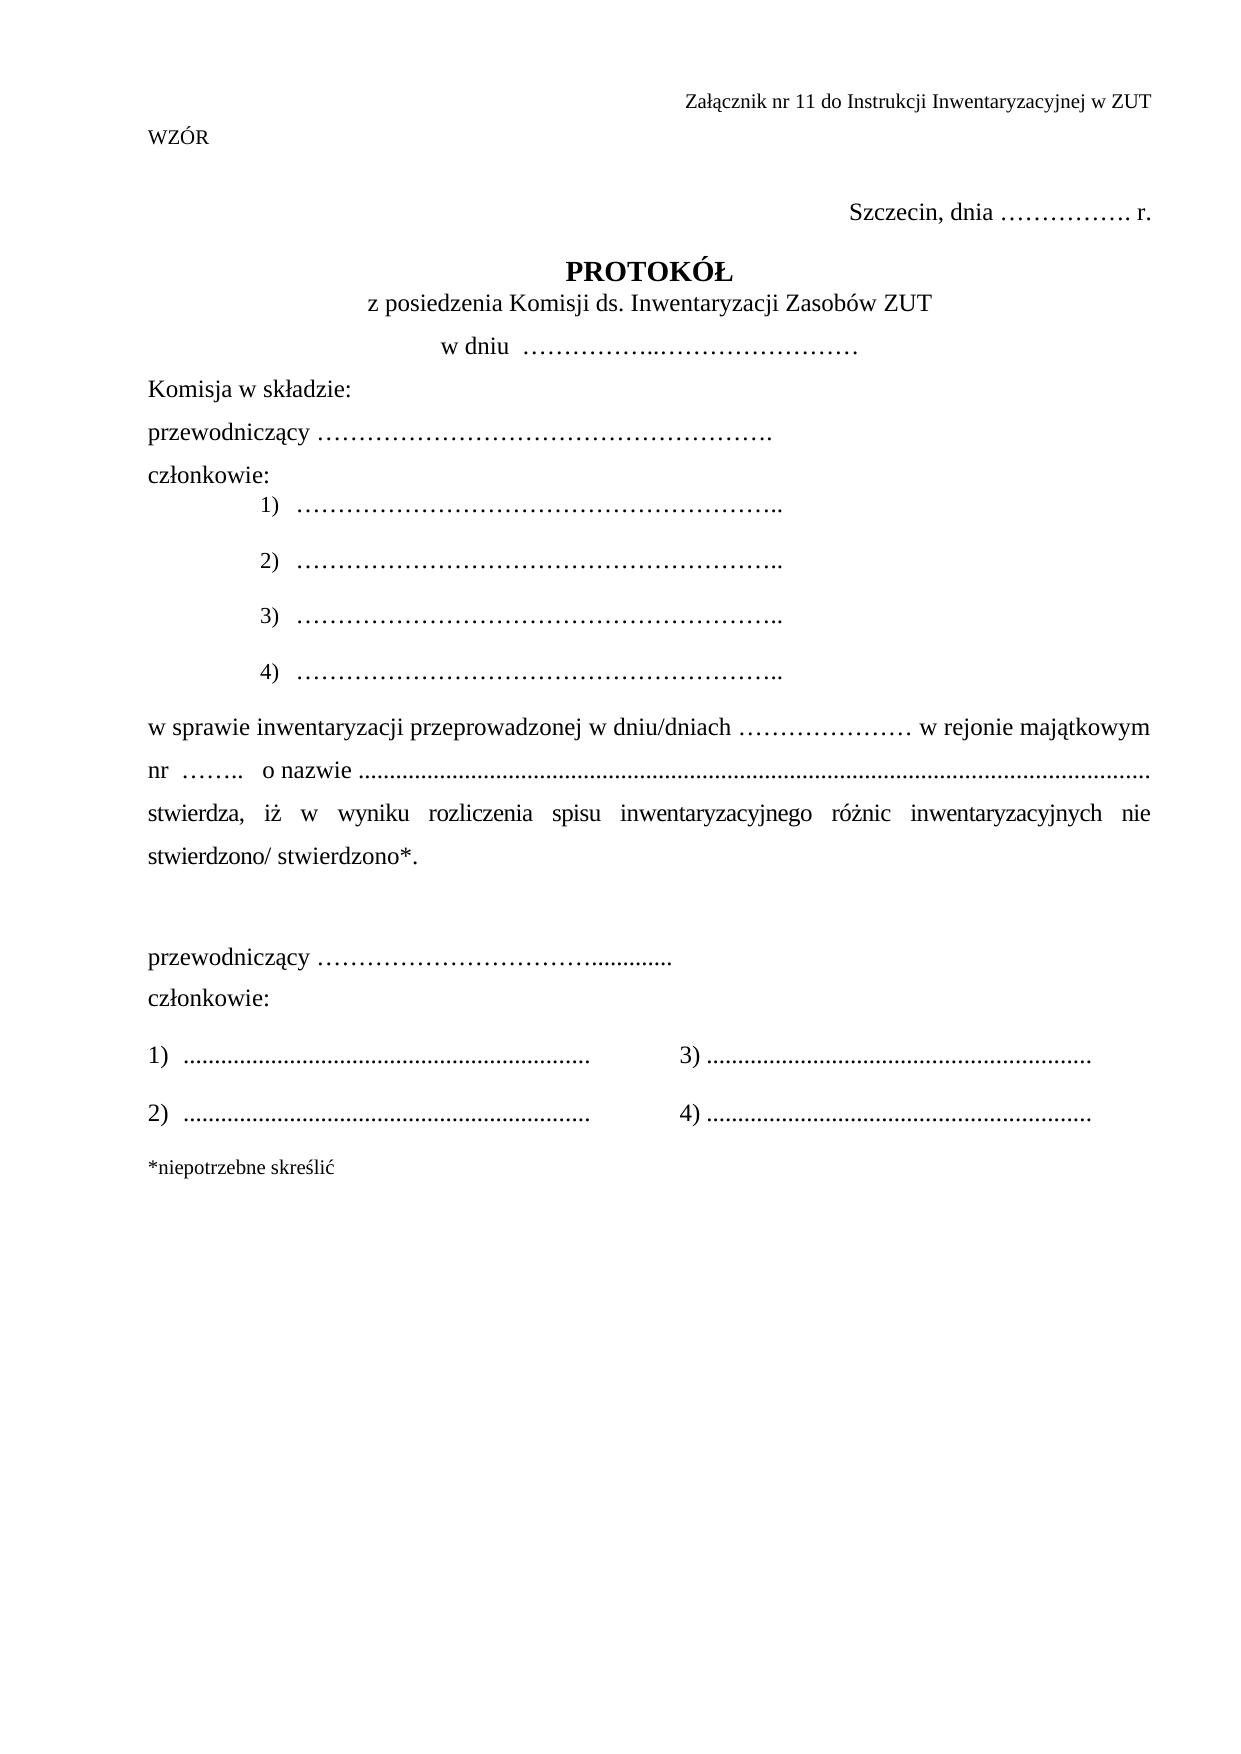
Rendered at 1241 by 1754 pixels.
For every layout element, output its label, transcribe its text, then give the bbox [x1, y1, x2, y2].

text *niepotrzebne skreślić [148, 1155, 1152, 1179]
text PROTOKÓŁ [148, 254, 1152, 288]
list WZÓR [148, 125, 1152, 149]
list ………………………………………………….. [260, 545, 1152, 573]
text przewodniczący ……………………………............. [148, 942, 1152, 970]
list ………………………………………………….. [260, 656, 1152, 685]
list Załącznik nr 11 do Instrukcji Inwentaryzacyjnej w ZUT [148, 89, 1152, 113]
list 3) [148, 1040, 1152, 1069]
text stwierdza, iż w wyniku rozliczenia spisu inwentaryzacyjnego różnic inwentaryzacyjnych nie stwierdzono/ stwierdzono*. [148, 798, 1152, 870]
text przewodniczący ………………………………………………. [148, 417, 1152, 446]
text z posiedzenia Komisji ds. Inwentaryzacji Zasobów ZUT [148, 288, 1152, 317]
list ………………………………………………….. [260, 489, 1152, 518]
text w dniu ……………..…………………… [148, 331, 1152, 360]
text członkowie: [148, 983, 1152, 1012]
text Szczecin, dnia ……………. r. [148, 197, 1152, 226]
text w sprawie inwentaryzacji przeprowadzonej w dniu/dniach ………………… w rejonie majątkowym nr …….. o nazwie [148, 712, 1152, 783]
list 4) [148, 1098, 1152, 1127]
list ………………………………………………….. [260, 600, 1152, 629]
text członkowie: [148, 460, 1152, 489]
text Komisja w składzie: [148, 374, 1152, 403]
